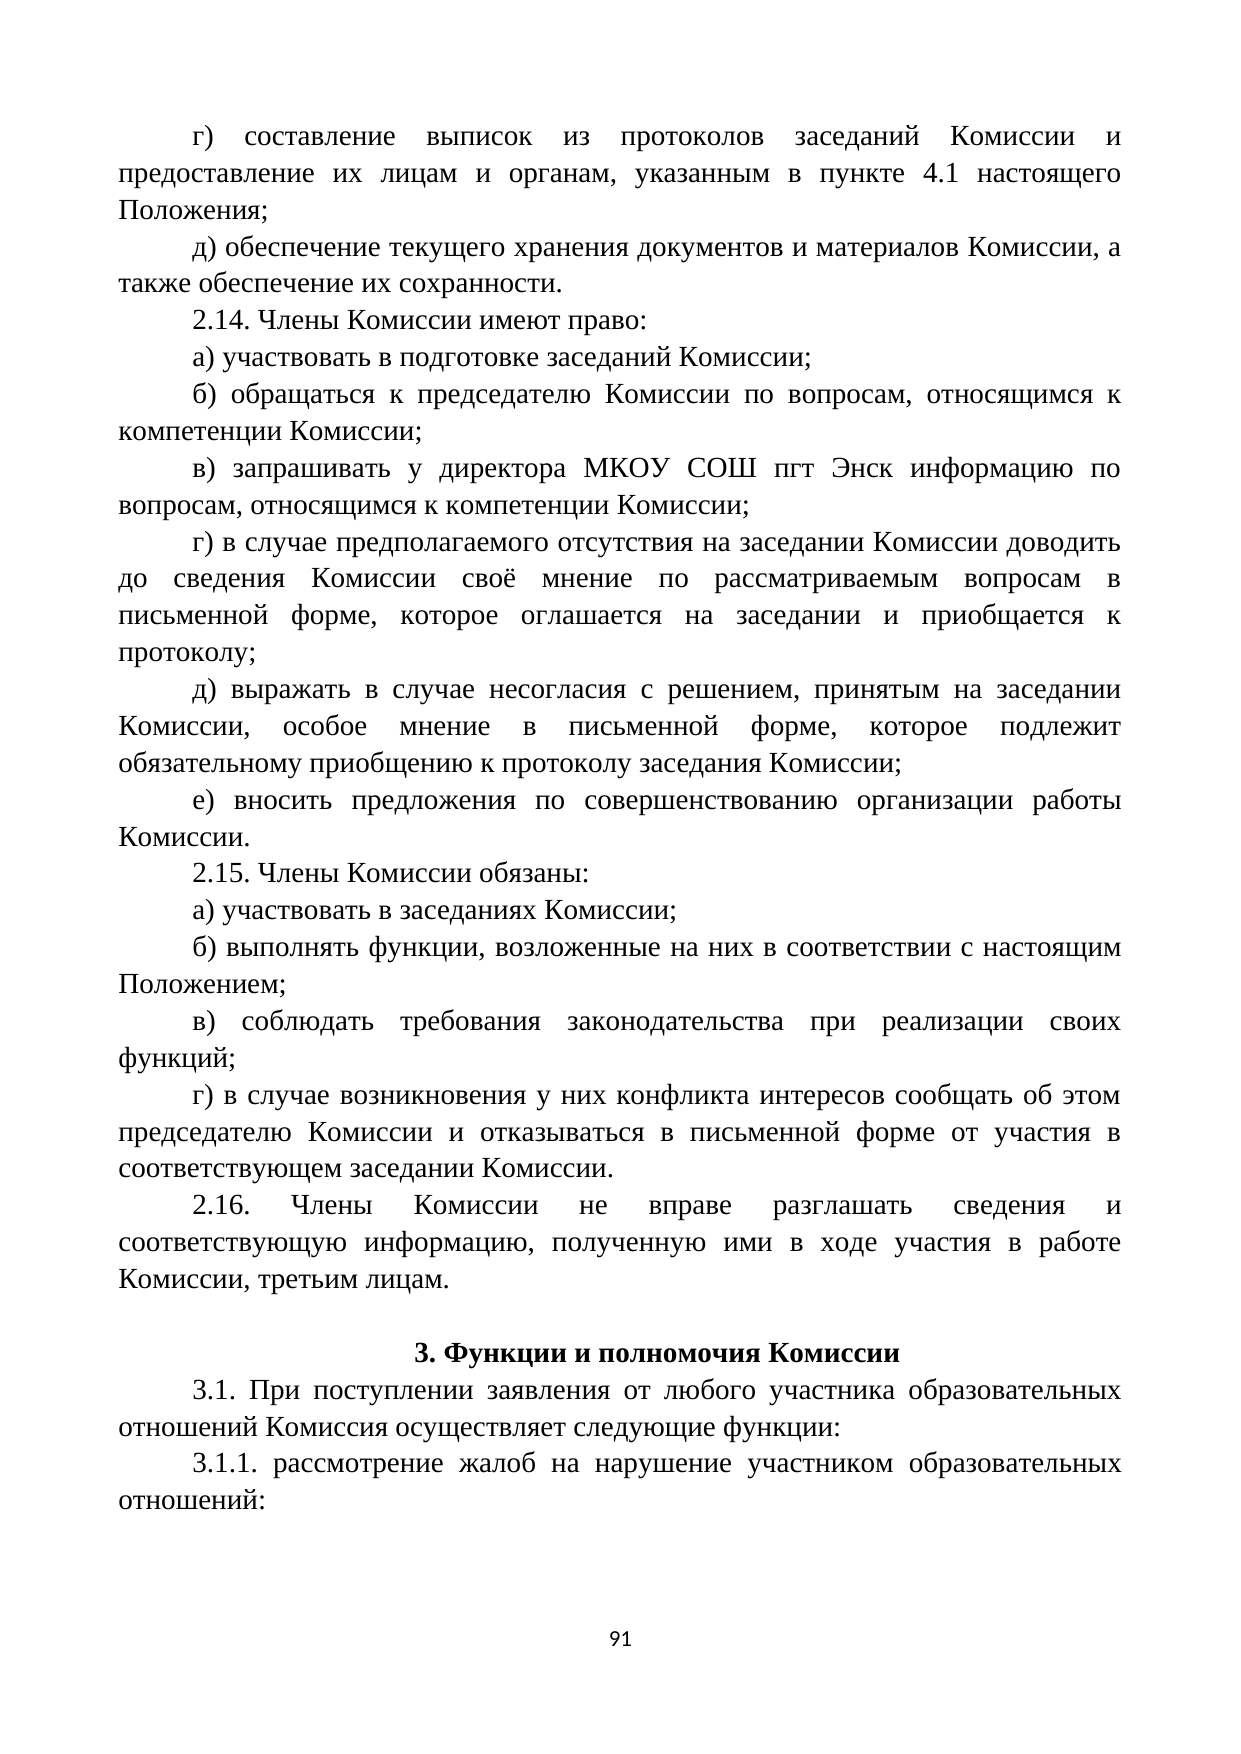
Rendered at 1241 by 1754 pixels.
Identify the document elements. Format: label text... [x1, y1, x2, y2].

text в) запрашивать у директора МКОУ СОШ пгт Энск информацию по вопросам, относящимся к компетенции Комиссии; [118, 450, 1122, 520]
text 3.1. При поступлении заявления от любого участника образовательных отношений Комиссия осуществляет следующие функции: [118, 1372, 1122, 1442]
text а) участвовать в подготовке заседаний Комиссии; [118, 339, 1122, 373]
text б) обращаться к председателю Комиссии по вопросам, относящимся к компетенции Комиссии; [118, 376, 1122, 447]
text 2.14. Члены Комиссии имеют право: [118, 302, 1122, 336]
text г) в случае предполагаемого отсутствия на заседании Комиссии доводить до сведения Комиссии своё мнение по рассматриваемым вопросам в письменной форме, которое оглашается на заседании и приобщается к протоколу; [118, 524, 1122, 668]
text 3. Функции и полномочия Комиссии [118, 1335, 1122, 1368]
text 2.15. Члены Комиссии обязаны: [118, 856, 1122, 889]
text в) соблюдать требования законодательства при реализации своих функций; [118, 1003, 1122, 1073]
text г) составление выписок из протоколов заседаний Комиссии и предоставление их лицам и органам, указанным в пункте 4.1 настоящего Положения; [118, 118, 1122, 225]
text а) участвовать в заседаниях Комиссии; [118, 892, 1122, 926]
text 2.16. Члены Комиссии не вправе разглашать сведения и соответствующую информацию, полученную ими в ходе участия в работе Комиссии, третьим лицам. [118, 1187, 1122, 1295]
text д) выражать в случае несогласия с решением, принятым на заседании Комиссии, особое мнение в письменной форме, которое подлежит обязательному приобщению к протоколу заседания Комиссии; [118, 671, 1122, 778]
text д) обеспечение текущего хранения документов и материалов Комиссии, а также обеспечение их сохранности. [118, 229, 1122, 299]
text б) выполнять функции, возложенные на них в соответствии с настоящим Положением; [118, 929, 1122, 1000]
text е) вносить предложения по совершенствованию организации работы Комиссии. [118, 782, 1122, 852]
text 3.1.1. рассмотрение жалоб на нарушение участником образовательных отношений: [118, 1446, 1122, 1516]
text г) в случае возникновения у них конфликта интересов сообщать об этом председателю Комиссии и отказываться в письменной форме от участия в соответствующем заседании Комиссии. [118, 1077, 1122, 1184]
